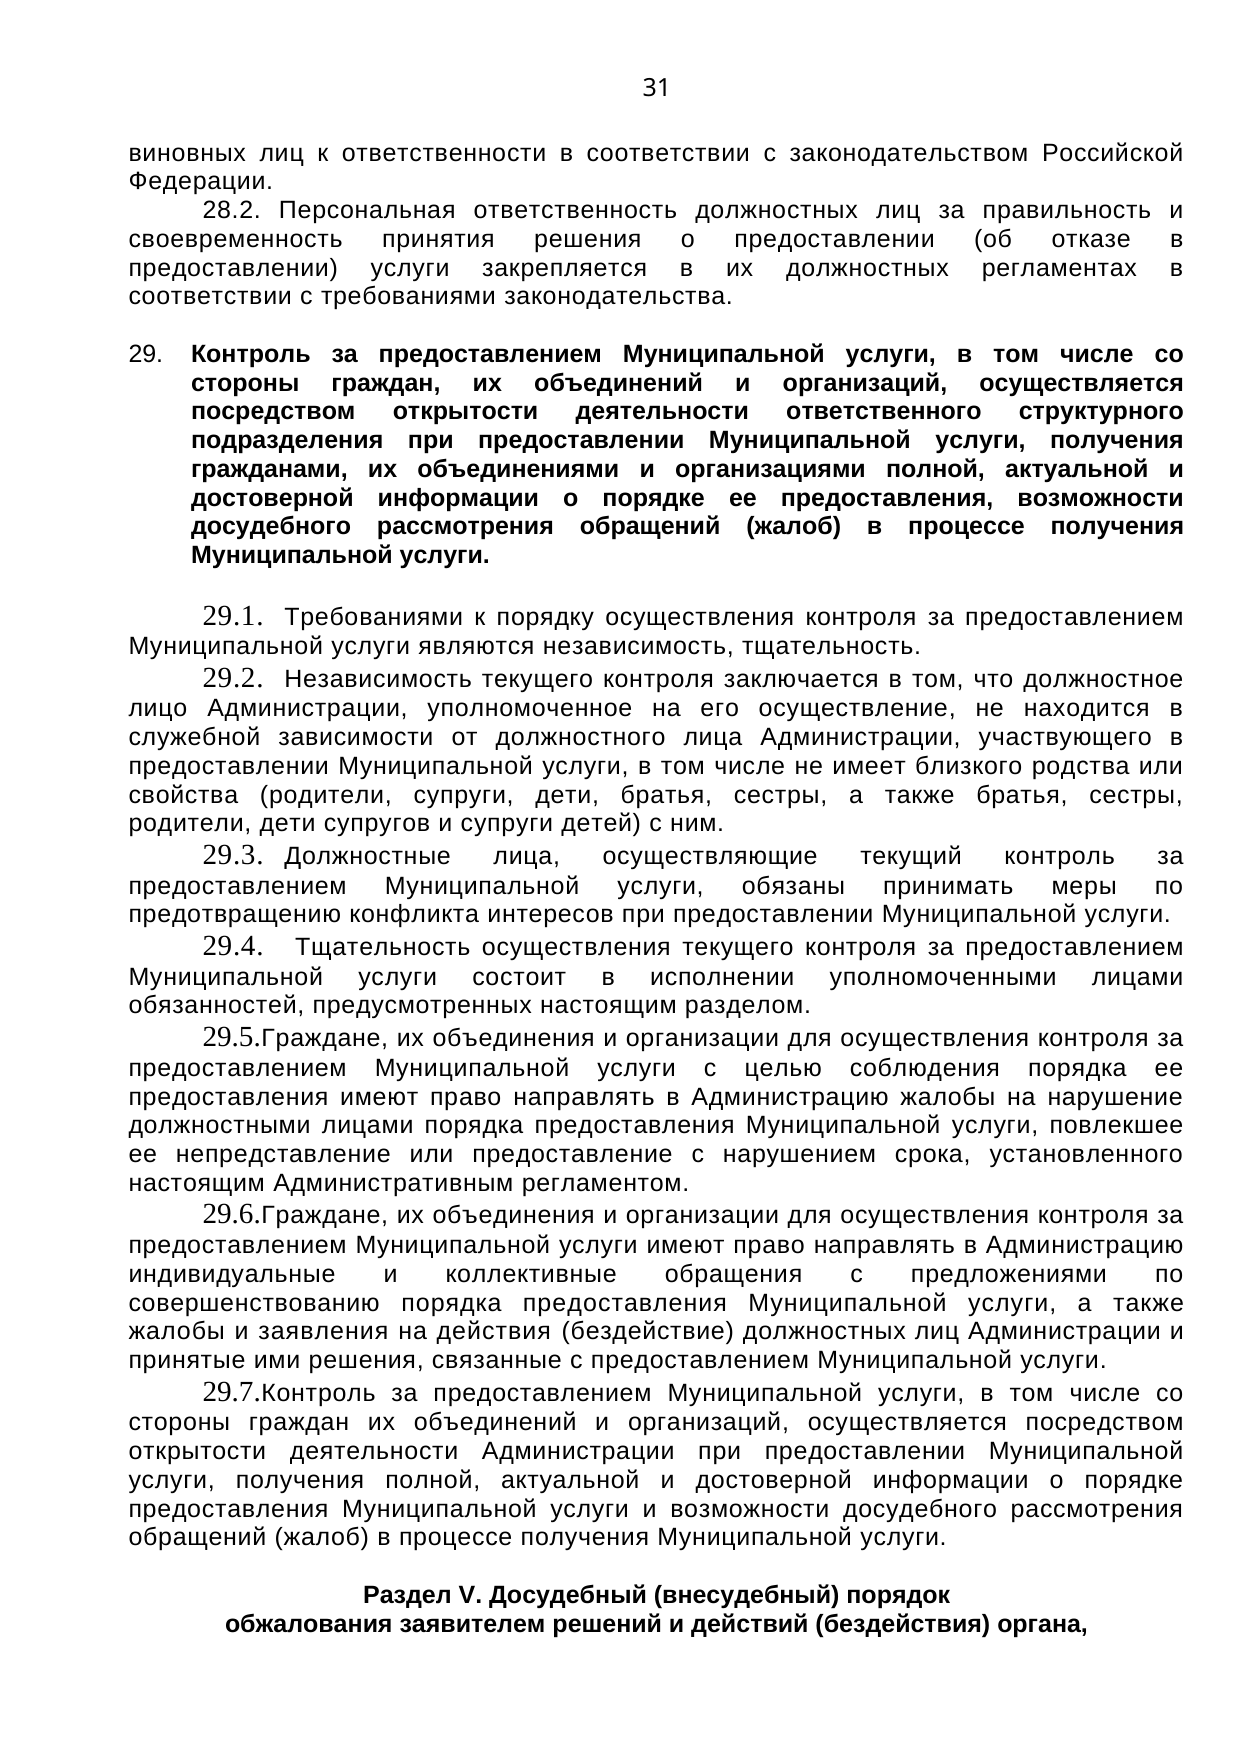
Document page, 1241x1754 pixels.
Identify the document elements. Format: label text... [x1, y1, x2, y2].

list Независимость текущего контроля заключается в том, что должностное лицо Администрации, уполномоченное на его осуществление, не находится в служебной зависимости от должностного лица Администрации, участвующего в предоставлении Муниципальной услуги, в том числе не имеет близкого родства или свойства (родители, супруги, дети, братья, сестры, а также братья, сестры, родители, дети супругов и супруги детей) с ним. [128, 660, 1185, 837]
list Тщательность осуществления текущего контроля за предоставлением Муниципальной услуги состоит в исполнении уполномоченными лицами обязанностей, предусмотренных настоящим разделом. [128, 928, 1185, 1019]
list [128, 138, 1185, 195]
list Должностные лица, осуществляющие текущий контроль за предоставлением Муниципальной услуги, обязаны принимать меры по предотвращению конфликта интересов при предоставлении Муниципальной услуги. [128, 837, 1185, 928]
text 28.2. Персональная ответственность должностных лиц за правильность и своевременность принятия решения о предоставлении (об отказе в предоставлении) услуги закрепляется в их должностных регламентах в соответствии с требованиями законодательства. [128, 195, 1185, 310]
list Контроль за предоставлением Муниципальной услуги, в том числе со стороны граждан, их объединений и организаций, осуществляется посредством открытости деятельности ответственного структурного подразделения при предоставлении Муниципальной услуги, получения гражданами, их объединениями и организациями полной, актуальной и достоверной информации о порядке ее предоставления, возможности досудебного рассмотрения обращений (жалоб) в процессе получения Муниципальной услуги. [128, 339, 1185, 569]
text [128, 1609, 1185, 1637]
list Граждане, их объединения и организации для осуществления контроля за предоставлением Муниципальной услуги с целью соблюдения порядка ее предоставления имеют право направлять в Администрацию жалобы на нарушение должностными лицами порядка предоставления Муниципальной услуги, повлекшее ее непредставление или предоставление с нарушением срока, установленного настоящим Административным регламентом. [128, 1019, 1185, 1197]
text Раздел V. Досудебный (внесудебный) порядок [128, 1580, 1185, 1609]
list Требованиями к порядку осуществления контроля за предоставлением Муниципальной услуги являются независимость, тщательность. [128, 598, 1185, 660]
list Контроль за предоставлением Муниципальной услуги, в том числе со стороны граждан их объединений и организаций, осуществляется посредством открытости деятельности Администрации при предоставлении Муниципальной услуги, получения полной, актуальной и достоверной информации о порядке предоставления Муниципальной услуги и возможности досудебного рассмотрения обращений (жалоб) в процессе получения Муниципальной услуги. [128, 1374, 1185, 1551]
list Граждане, их объединения и организации для осуществления контроля за предоставлением Муниципальной услуги имеют право направлять в Администрацию индивидуальные и коллективные обращения с предложениями по совершенствованию порядка предоставления Муниципальной услуги, а также жалобы и заявления на действия (бездействие) должностных лиц Администрации и принятые ими решения, связанные с предоставлением Муниципальной услуги. [128, 1197, 1185, 1374]
